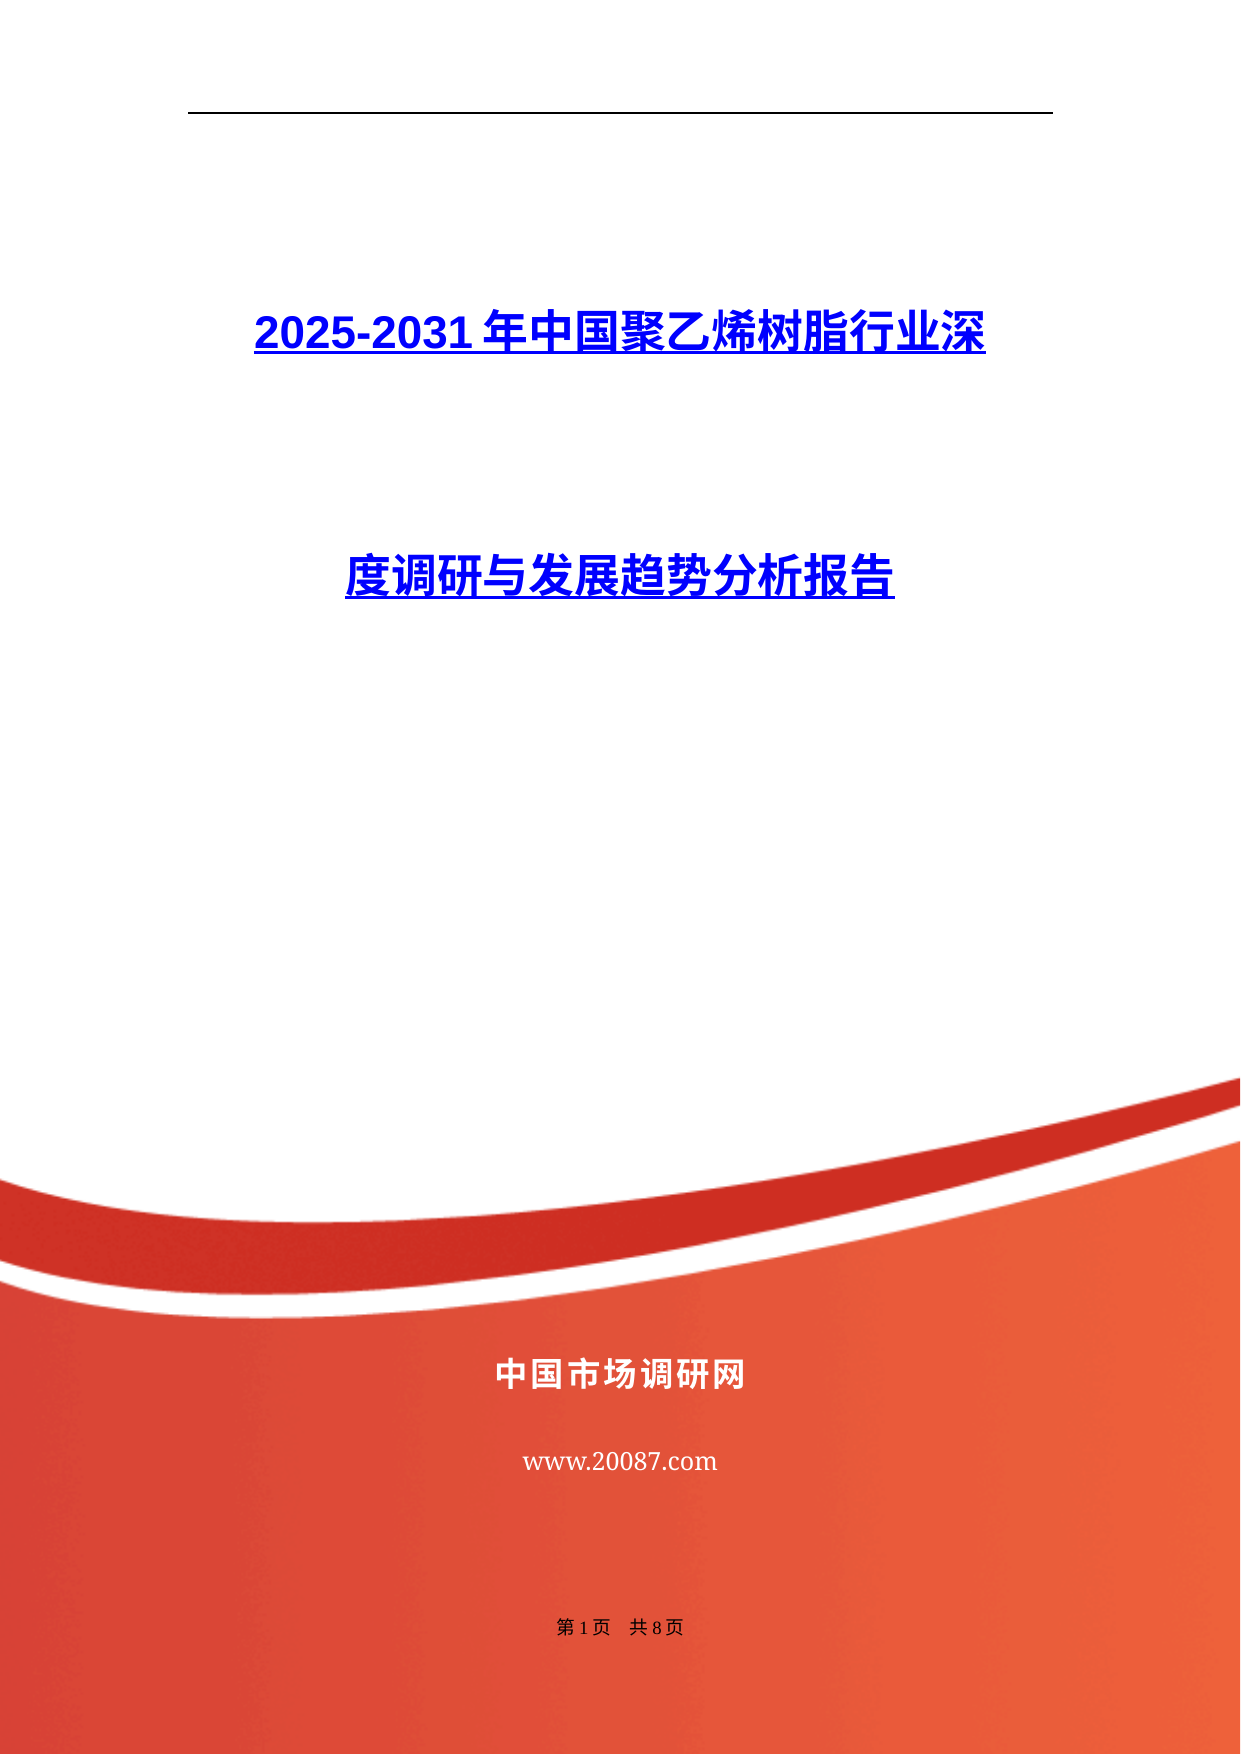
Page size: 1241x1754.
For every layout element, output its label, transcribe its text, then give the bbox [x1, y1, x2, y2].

subtitle 中国市场调研网 [187, 1339, 1053, 1404]
picture [0, 1006, 1241, 1754]
text www.20087.com [187, 1428, 1053, 1493]
table_header 2025-2031年中国聚乙烯树脂行业深度调研与发展趋势分析报告 [188, 207, 1053, 773]
